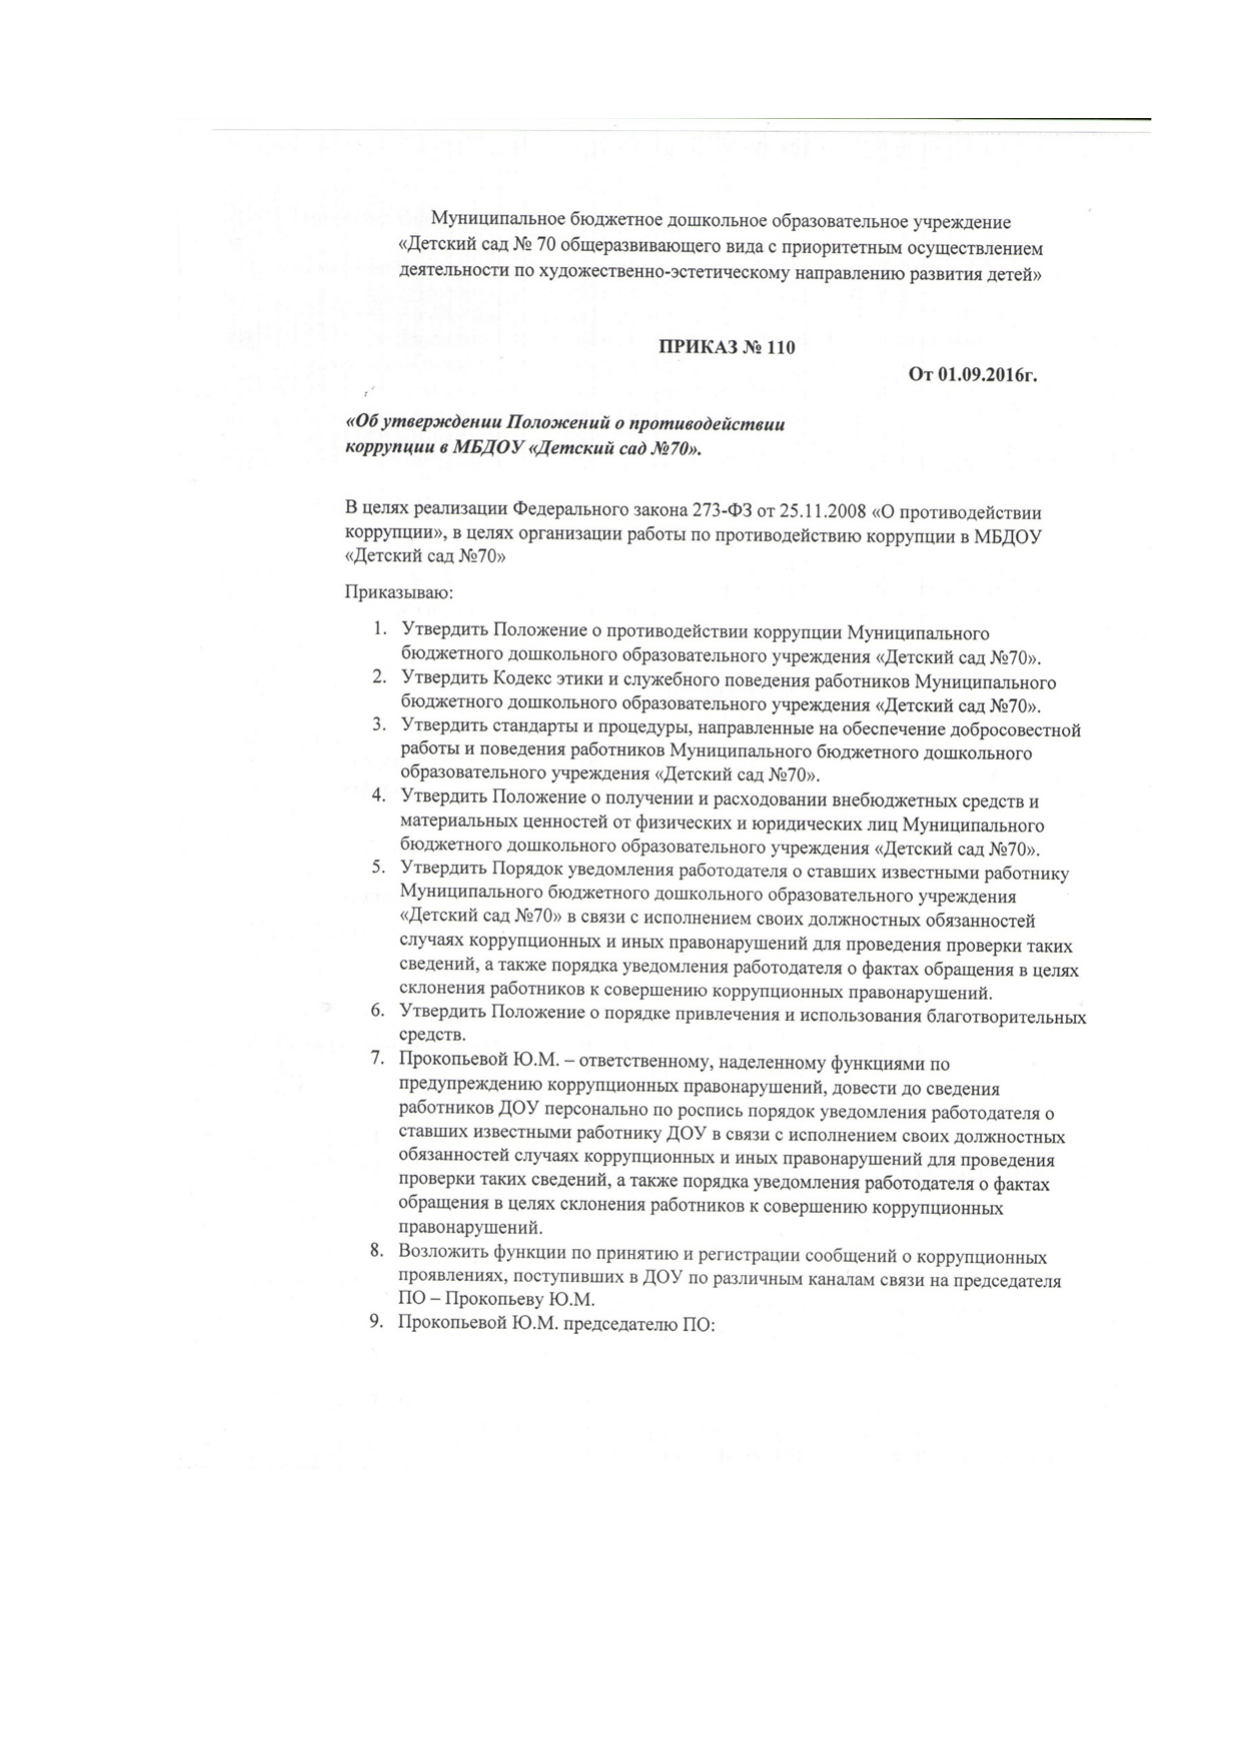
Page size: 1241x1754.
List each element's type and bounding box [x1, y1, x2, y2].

picture [177, 118, 1152, 1470]
